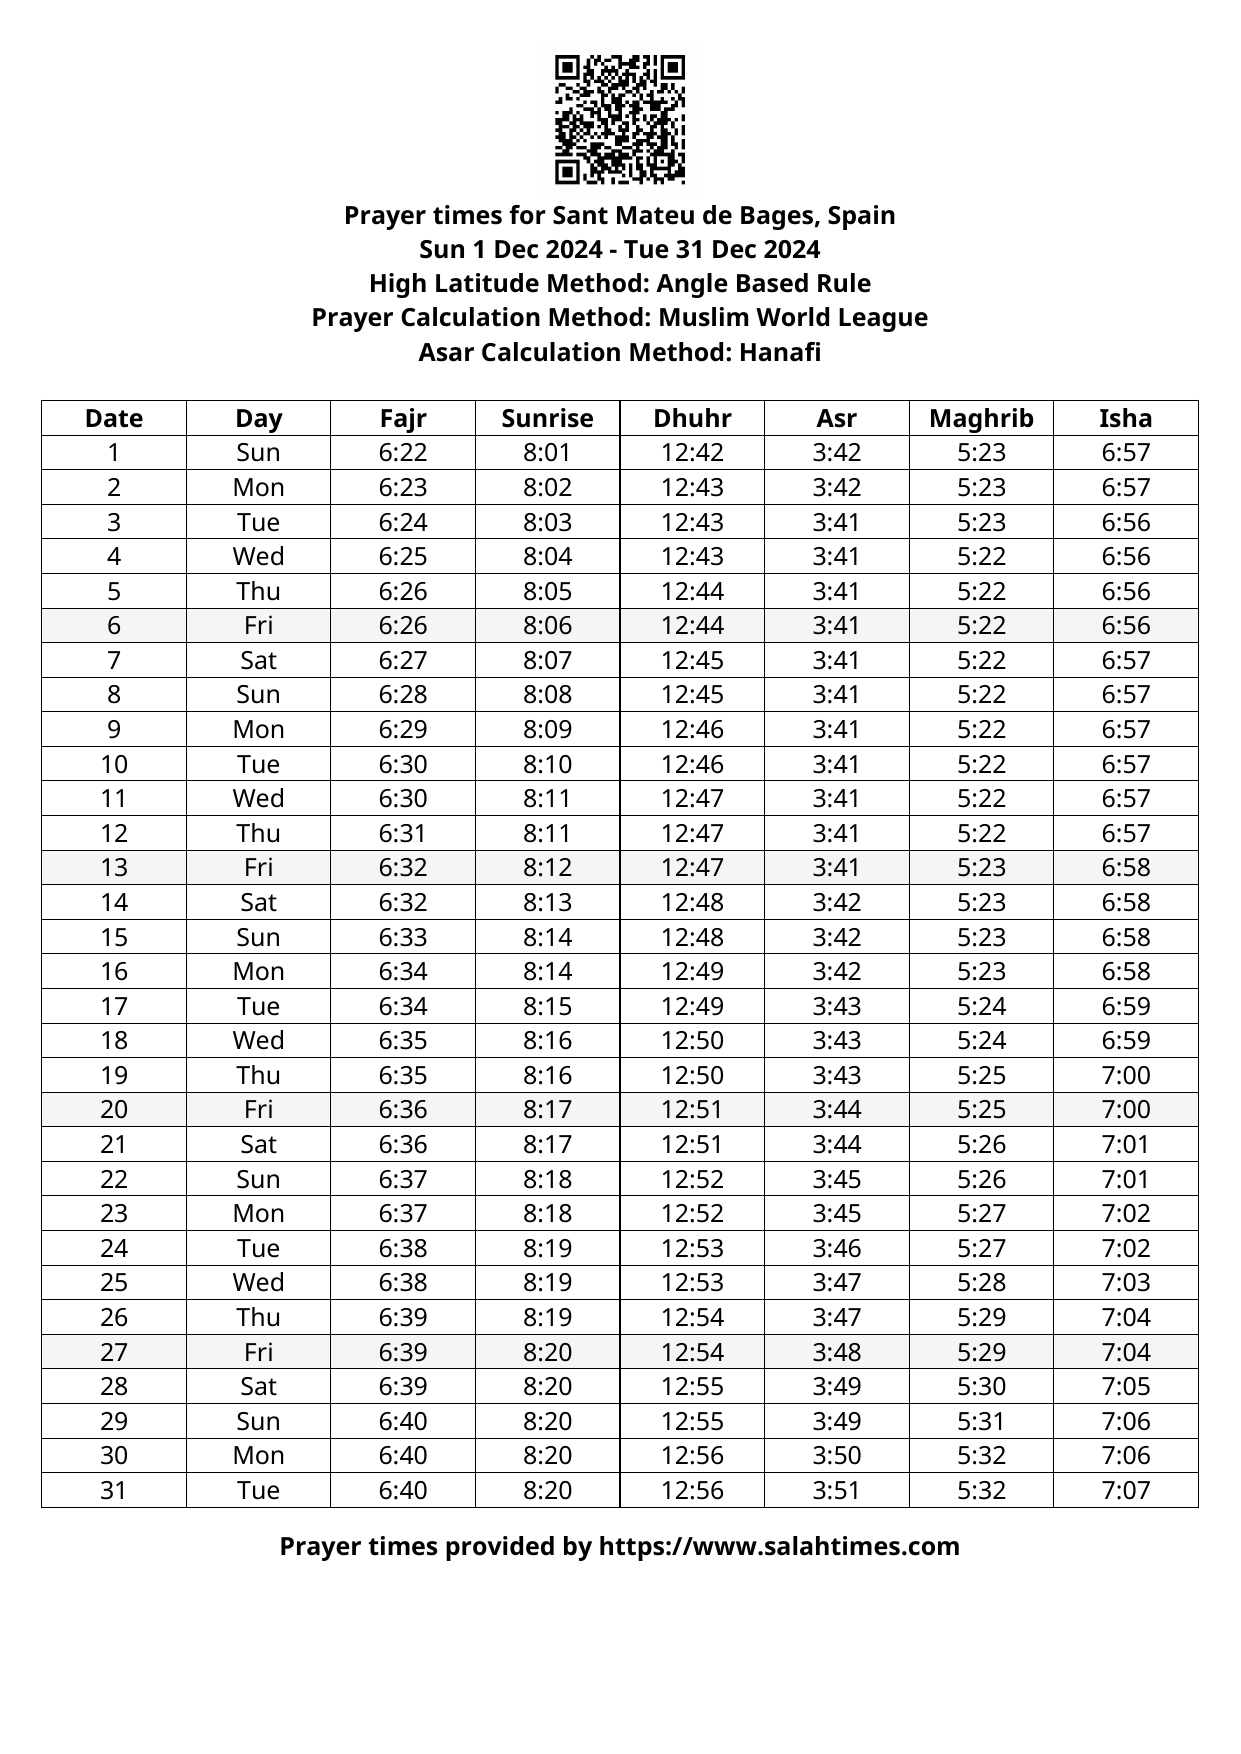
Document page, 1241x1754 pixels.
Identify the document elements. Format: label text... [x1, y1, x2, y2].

table_cell 5 [42, 574, 186, 607]
table_header Fajr [331, 401, 475, 434]
table_header Asr [765, 401, 909, 434]
table_cell 12:44 [621, 574, 764, 607]
table_cell Sat [187, 1127, 330, 1161]
table_cell 12:52 [621, 1162, 764, 1195]
table_cell 8:02 [476, 470, 619, 504]
table_cell 7:01 [1054, 1127, 1198, 1161]
table_cell 6:58 [1054, 954, 1198, 988]
table_cell 6:33 [331, 920, 475, 953]
table_cell 6:58 [1054, 851, 1198, 884]
table_cell 8:16 [476, 1058, 619, 1092]
table_cell 8:11 [476, 781, 619, 815]
table_cell 8:03 [476, 505, 619, 538]
table_cell 6:32 [331, 885, 475, 919]
table_cell 3:44 [765, 1093, 909, 1126]
table_cell 8:20 [476, 1473, 619, 1507]
table_cell 8:17 [476, 1127, 619, 1161]
table_cell 8:01 [476, 436, 619, 469]
table_cell 6:39 [331, 1369, 475, 1403]
table_cell Sat [187, 885, 330, 919]
table_cell 6:30 [331, 747, 475, 780]
table_cell 6:28 [331, 678, 475, 711]
table_cell 12:56 [621, 1473, 764, 1507]
table_cell 3:41 [765, 505, 909, 538]
table_cell Tue [187, 747, 330, 780]
table_cell 6:30 [331, 781, 475, 815]
table_cell 23 [42, 1196, 186, 1230]
table_cell 3:44 [765, 1127, 909, 1161]
table_cell 7:00 [1054, 1058, 1198, 1092]
table_cell 3:42 [765, 885, 909, 919]
table_cell 2 [42, 470, 186, 504]
table_cell 8:20 [476, 1369, 619, 1403]
table_cell 22 [42, 1162, 186, 1195]
table_cell 6:59 [1054, 1024, 1198, 1057]
text Prayer times provided by https://www.salahtimes.com [42, 1528, 1198, 1563]
table_cell 12:50 [621, 1058, 764, 1092]
table_cell 6:57 [1054, 436, 1198, 469]
table_cell 5:28 [910, 1266, 1053, 1299]
table_cell 6:58 [1054, 885, 1198, 919]
table_cell 8:07 [476, 643, 619, 677]
table_cell 3:41 [765, 851, 909, 884]
text Prayer Calculation Method: Muslim World League [42, 300, 1198, 334]
table_cell 6:23 [331, 470, 475, 504]
table_cell Fri [187, 1335, 330, 1368]
table_cell 3:48 [765, 1335, 909, 1368]
table_cell 5:22 [910, 747, 1053, 780]
table_cell 3:41 [765, 781, 909, 815]
table_cell 5:22 [910, 574, 1053, 607]
table_cell 3:43 [765, 1024, 909, 1057]
table_cell 6:56 [1054, 574, 1198, 607]
table_cell 6:56 [1054, 609, 1198, 642]
table_cell 3:49 [765, 1404, 909, 1437]
table_cell 6:38 [331, 1231, 475, 1264]
table_cell 5:24 [910, 1024, 1053, 1057]
table_header Day [187, 401, 330, 434]
table_cell 12:53 [621, 1231, 764, 1264]
table_cell 5:22 [910, 712, 1053, 746]
table_cell 7:04 [1054, 1300, 1198, 1334]
table_cell 8:20 [476, 1335, 619, 1368]
table_cell 7:05 [1054, 1369, 1198, 1403]
table_cell 3:47 [765, 1266, 909, 1299]
table_cell 15 [42, 920, 186, 953]
table_cell Wed [187, 1266, 330, 1299]
table_cell 12:56 [621, 1439, 764, 1472]
table_cell Sun [187, 1162, 330, 1195]
table_cell 3:49 [765, 1369, 909, 1403]
table_cell 12:50 [621, 1024, 764, 1057]
table_cell 19 [42, 1058, 186, 1092]
table_cell 8:17 [476, 1093, 619, 1126]
table_cell 30 [42, 1439, 186, 1472]
table_cell 12:49 [621, 954, 764, 988]
table_cell Sun [187, 920, 330, 953]
table_cell 5:22 [910, 678, 1053, 711]
table_cell 6:40 [331, 1439, 475, 1472]
table_cell 6:34 [331, 989, 475, 1022]
table_cell Thu [187, 574, 330, 607]
table_cell 5:30 [910, 1369, 1053, 1403]
table_cell 7:03 [1054, 1266, 1198, 1299]
table_cell 21 [42, 1127, 186, 1161]
table_cell Fri [187, 851, 330, 884]
table_cell 6:58 [1054, 920, 1198, 953]
table_cell 5:25 [910, 1058, 1053, 1092]
table_cell 10 [42, 747, 186, 780]
table_cell 6:57 [1054, 781, 1198, 815]
table_cell 12:47 [621, 816, 764, 849]
table_cell 8:05 [476, 574, 619, 607]
table_cell 24 [42, 1231, 186, 1264]
table_cell Thu [187, 816, 330, 849]
table_cell 3:41 [765, 712, 909, 746]
table_cell 5:23 [910, 851, 1053, 884]
table_cell Sat [187, 1369, 330, 1403]
table_cell 6:56 [1054, 505, 1198, 538]
table_cell 3:46 [765, 1231, 909, 1264]
table_cell 5:23 [910, 436, 1053, 469]
table_cell 7:00 [1054, 1093, 1198, 1126]
table_cell 5:26 [910, 1162, 1053, 1195]
table_cell 12:43 [621, 505, 764, 538]
table_cell 6:57 [1054, 643, 1198, 677]
table_cell Mon [187, 712, 330, 746]
table_cell Thu [187, 1300, 330, 1334]
table_cell Wed [187, 781, 330, 815]
table_cell Sun [187, 678, 330, 711]
table_cell 8:19 [476, 1231, 619, 1264]
table_cell 7:02 [1054, 1231, 1198, 1264]
table_cell 7:01 [1054, 1162, 1198, 1195]
table_cell 3:41 [765, 574, 909, 607]
table_cell 6:39 [331, 1300, 475, 1334]
table_cell 6:26 [331, 574, 475, 607]
table_cell 12:43 [621, 539, 764, 573]
table_cell 8:19 [476, 1266, 619, 1299]
table_cell 5:25 [910, 1093, 1053, 1126]
table_cell 7 [42, 643, 186, 677]
table_cell 3:43 [765, 1058, 909, 1092]
table_cell 12:51 [621, 1127, 764, 1161]
table_cell 12 [42, 816, 186, 849]
table_cell Sun [187, 1404, 330, 1437]
table_cell 3:51 [765, 1473, 909, 1507]
table_cell 3:42 [765, 954, 909, 988]
table_cell 8:06 [476, 609, 619, 642]
table_cell 8:20 [476, 1404, 619, 1437]
table_cell 7:02 [1054, 1196, 1198, 1230]
table_cell 7:07 [1054, 1473, 1198, 1507]
table_cell 3:41 [765, 643, 909, 677]
table_cell 6:35 [331, 1058, 475, 1092]
table_cell 8:09 [476, 712, 619, 746]
table_cell 12:48 [621, 920, 764, 953]
table_cell 9 [42, 712, 186, 746]
table_cell 6:59 [1054, 989, 1198, 1022]
table_cell 7:06 [1054, 1404, 1198, 1437]
table_cell 6:36 [331, 1093, 475, 1126]
table_cell 5:23 [910, 885, 1053, 919]
table_cell 8:10 [476, 747, 619, 780]
table_cell 6:57 [1054, 678, 1198, 711]
table_cell 12:44 [621, 609, 764, 642]
table_cell 8:18 [476, 1196, 619, 1230]
table_cell 6:31 [331, 816, 475, 849]
table_cell 17 [42, 989, 186, 1022]
table_cell 5:26 [910, 1127, 1053, 1161]
table_cell 6:26 [331, 609, 475, 642]
table_cell 5:32 [910, 1439, 1053, 1472]
table_cell 8:14 [476, 920, 619, 953]
table_cell 12:48 [621, 885, 764, 919]
table_cell 8:08 [476, 678, 619, 711]
table_cell 3:45 [765, 1162, 909, 1195]
table_cell Tue [187, 505, 330, 538]
table_cell 12:54 [621, 1335, 764, 1368]
table_cell 1 [42, 436, 186, 469]
table_cell 6:57 [1054, 470, 1198, 504]
table_cell 12:49 [621, 989, 764, 1022]
table_cell Sun [187, 436, 330, 469]
table_cell 3:41 [765, 678, 909, 711]
table_cell Sat [187, 643, 330, 677]
table_header Sunrise [476, 401, 619, 434]
table_cell 3:42 [765, 470, 909, 504]
table_cell 26 [42, 1300, 186, 1334]
table_cell Mon [187, 954, 330, 988]
table_cell 6:57 [1054, 816, 1198, 849]
table_cell 12:55 [621, 1369, 764, 1403]
table_cell 6:40 [331, 1473, 475, 1507]
table_cell 6:35 [331, 1024, 475, 1057]
table_cell Wed [187, 1024, 330, 1057]
table_cell 8:11 [476, 816, 619, 849]
table_cell 8 [42, 678, 186, 711]
table_cell 8:16 [476, 1024, 619, 1057]
table_cell 8:20 [476, 1439, 619, 1472]
table_header Maghrib [910, 401, 1053, 434]
table_cell Wed [187, 539, 330, 573]
table_cell 5:23 [910, 470, 1053, 504]
table_cell 5:22 [910, 539, 1053, 573]
text Asar Calculation Method: Hanafi [42, 334, 1198, 368]
table_cell Tue [187, 1473, 330, 1507]
table_cell 5:29 [910, 1300, 1053, 1334]
table_cell Tue [187, 1231, 330, 1264]
table_cell 3:42 [765, 436, 909, 469]
table_cell 5:24 [910, 989, 1053, 1022]
table_cell 5:22 [910, 816, 1053, 849]
table_cell 12:43 [621, 470, 764, 504]
table_cell 12:46 [621, 747, 764, 780]
table_cell 12:51 [621, 1093, 764, 1126]
table_cell 5:27 [910, 1196, 1053, 1230]
table_cell 8:19 [476, 1300, 619, 1334]
table_cell 3:43 [765, 989, 909, 1022]
table_cell 6:57 [1054, 747, 1198, 780]
table_header Date [42, 401, 186, 434]
table_cell 6:38 [331, 1266, 475, 1299]
table_cell 5:31 [910, 1404, 1053, 1437]
table_cell 7:04 [1054, 1335, 1198, 1368]
table_cell 12:53 [621, 1266, 764, 1299]
table_cell 5:23 [910, 505, 1053, 538]
table_cell 29 [42, 1404, 186, 1437]
table_cell 5:22 [910, 609, 1053, 642]
table_cell 8:18 [476, 1162, 619, 1195]
table_header Dhuhr [621, 401, 764, 434]
table_cell 12:46 [621, 712, 764, 746]
table_cell 5:29 [910, 1335, 1053, 1368]
table_cell 5:32 [910, 1473, 1053, 1507]
table_cell 6:57 [1054, 712, 1198, 746]
table_cell Fri [187, 1093, 330, 1126]
table_cell 5:22 [910, 643, 1053, 677]
table_cell 12:54 [621, 1300, 764, 1334]
table_cell 27 [42, 1335, 186, 1368]
table_cell 6:29 [331, 712, 475, 746]
table_cell 7:06 [1054, 1439, 1198, 1472]
table_cell 12:45 [621, 678, 764, 711]
table_cell 6:25 [331, 539, 475, 573]
table_cell 6:40 [331, 1404, 475, 1437]
table_cell 3:41 [765, 609, 909, 642]
table_cell 3:47 [765, 1300, 909, 1334]
text Prayer times for Sant Mateu de Bages, Spain [42, 198, 1198, 232]
table_cell 12:52 [621, 1196, 764, 1230]
text Sun 1 Dec 2024 - Tue 31 Dec 2024 [42, 232, 1198, 266]
table_header Isha [1054, 401, 1198, 434]
picture [542, 41, 699, 198]
table_cell 8:14 [476, 954, 619, 988]
table_cell 6:27 [331, 643, 475, 677]
table_cell Mon [187, 1196, 330, 1230]
table_cell 12:42 [621, 436, 764, 469]
table_cell 6:36 [331, 1127, 475, 1161]
table_cell 8:13 [476, 885, 619, 919]
table_cell 3:42 [765, 920, 909, 953]
table_cell 16 [42, 954, 186, 988]
table_cell 6:34 [331, 954, 475, 988]
table_cell 18 [42, 1024, 186, 1057]
table_cell 3:41 [765, 816, 909, 849]
table_cell 13 [42, 851, 186, 884]
table_cell 4 [42, 539, 186, 573]
table_cell 6:24 [331, 505, 475, 538]
table_cell Tue [187, 989, 330, 1022]
table_cell 8:15 [476, 989, 619, 1022]
table_cell 20 [42, 1093, 186, 1126]
table_cell 25 [42, 1266, 186, 1299]
table_cell 8:12 [476, 851, 619, 884]
table_cell 6:37 [331, 1162, 475, 1195]
table_cell 3:41 [765, 747, 909, 780]
table_cell 3:50 [765, 1439, 909, 1472]
table_cell 3:45 [765, 1196, 909, 1230]
table_cell Mon [187, 470, 330, 504]
text High Latitude Method: Angle Based Rule [42, 266, 1198, 300]
table_cell 6:37 [331, 1196, 475, 1230]
table_cell 5:23 [910, 954, 1053, 988]
table_cell 6:22 [331, 436, 475, 469]
table_cell 31 [42, 1473, 186, 1507]
table_cell Fri [187, 609, 330, 642]
table_cell 6 [42, 609, 186, 642]
table_cell 6:56 [1054, 539, 1198, 573]
table_cell 8:04 [476, 539, 619, 573]
table_cell 14 [42, 885, 186, 919]
table_cell 6:39 [331, 1335, 475, 1368]
table_cell 12:47 [621, 851, 764, 884]
table_cell 3:41 [765, 539, 909, 573]
table_cell Thu [187, 1058, 330, 1092]
table_cell 28 [42, 1369, 186, 1403]
table_cell 12:55 [621, 1404, 764, 1437]
table_cell 11 [42, 781, 186, 815]
table_cell Mon [187, 1439, 330, 1472]
table_cell 5:22 [910, 781, 1053, 815]
table_cell 12:45 [621, 643, 764, 677]
table_cell 5:27 [910, 1231, 1053, 1264]
table_cell 6:32 [331, 851, 475, 884]
table_cell 5:23 [910, 920, 1053, 953]
table_cell 12:47 [621, 781, 764, 815]
table_cell 3 [42, 505, 186, 538]
